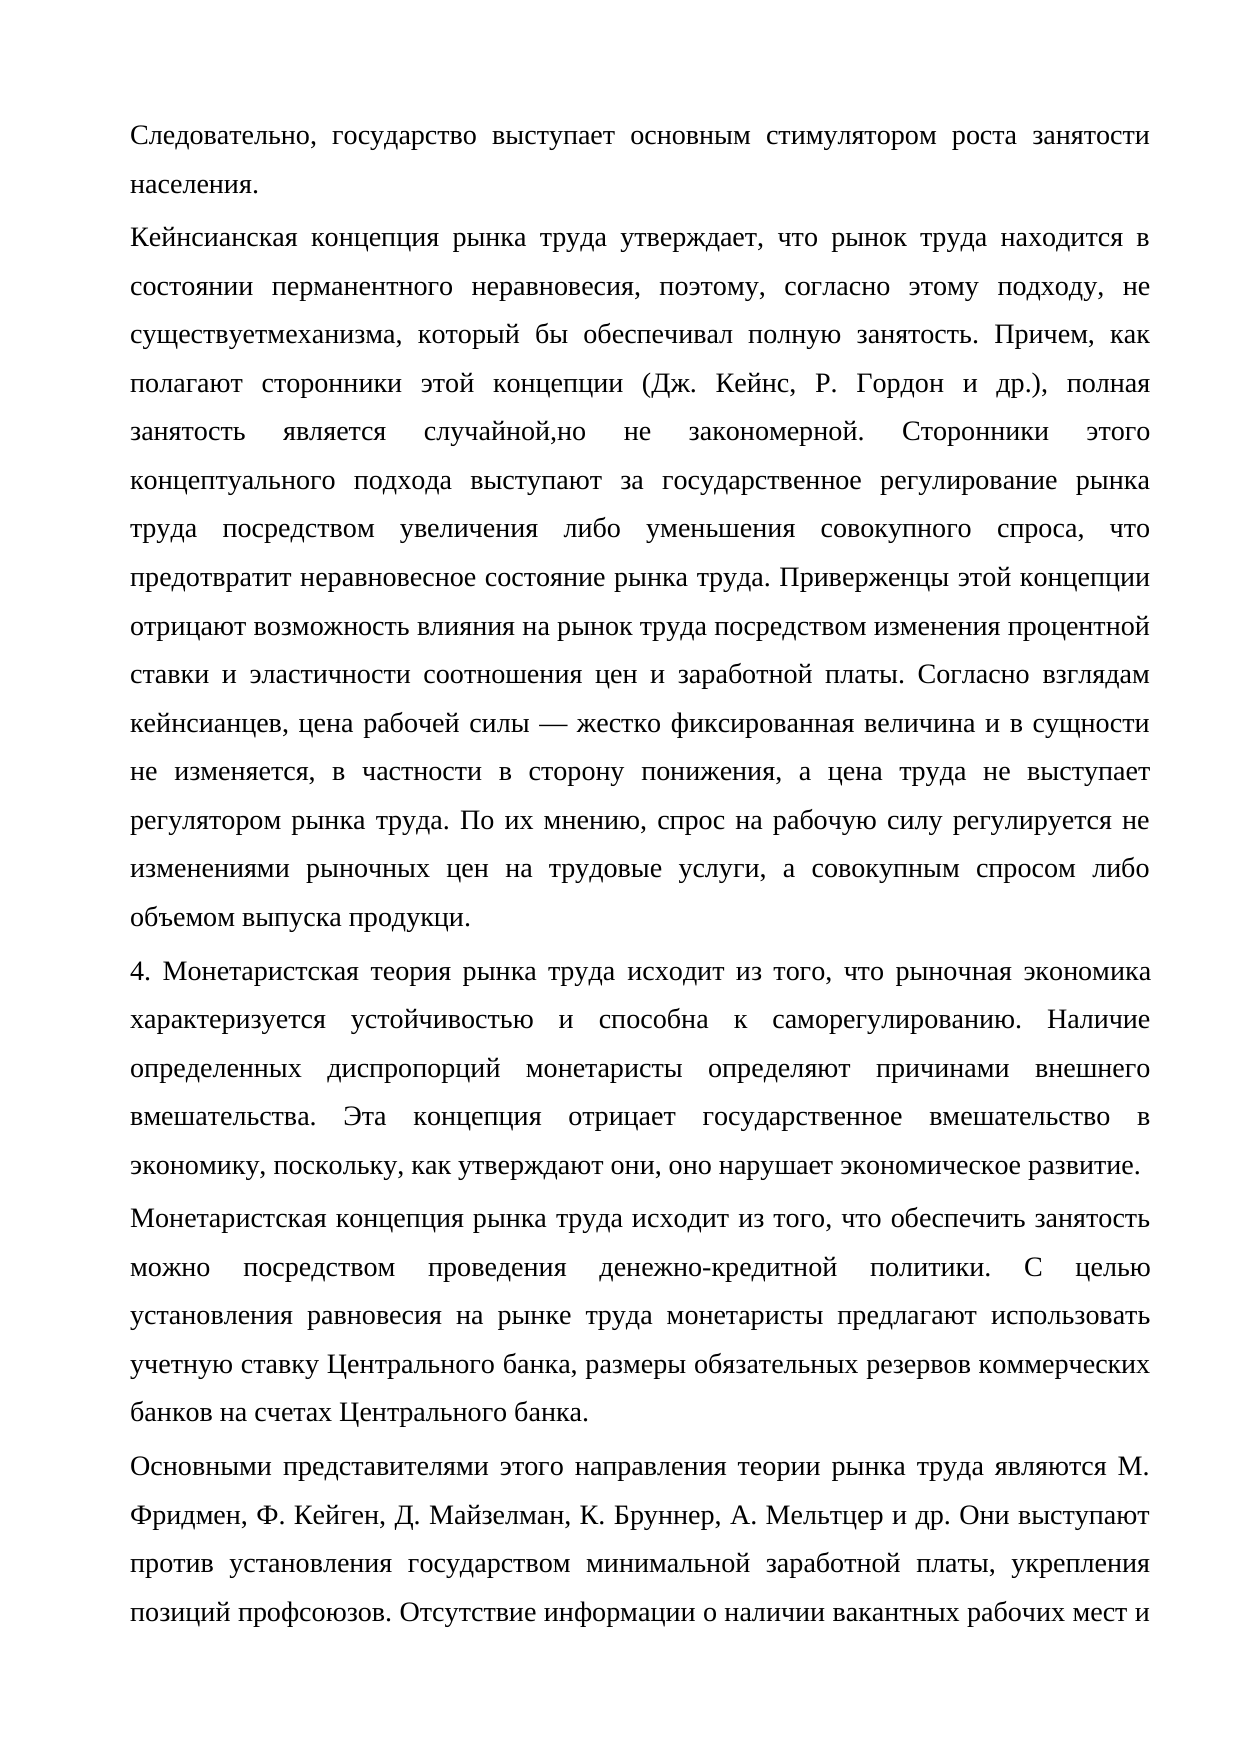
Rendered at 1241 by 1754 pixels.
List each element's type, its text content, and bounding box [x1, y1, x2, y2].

text Кейнсианская концепция рынка труда утверждает, что рынок труда находится в состоянии перманентного неравновесия, поэтому, согласно этому подходу, не существуетмеханизма, который бы обеспечивал полную занятость. Причем, как полагают сторонники этой концепции (Дж. Кейнс, Р. Гордон и др.), полная занятость является случайной,но не закономерной. Сторонники этого концептуального подхода выступают за государственное регулирование рынка труда посредством увеличения либо уменьшения совокупного спроса, что предотвратит неравновесное состояние рынка труда. Приверженцы этой концепции отрицают возможность влияния на рынок труда посредством изменения процентной ставки и эластичности соотношения цен и заработной платы. Согласно взглядам кейнсианцев, цена рабочей силы — жестко фиксированная величина и в сущности не изменяется, в частности в сторону понижения, а цена труда не выступает регулятором рынка труда. По их мнению, спрос на рабочую силу регулируется не изменениями рыночных цен на трудовые услуги, а совокупным спросом либо объемом выпуска продукци. [130, 220, 1152, 932]
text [130, 118, 1152, 199]
text Монетаристская концепция рынка труда исходит из того, что обеспечить занятость можно посредством проведения денежно-кредитной политики. С целью установления равновесия на рынке труда монетаристы предлагают использовать учетную ставку Центрального банка, размеры обязательных резервов коммерческих банков на счетах Центрального банка. [130, 1201, 1152, 1428]
text 4. Монетаристская теория рынка труда исходит из того, что рыночная экономика характеризуется устойчивостью и способна к саморегулированию. Наличие определенных диспропорций монетаристы определяют причинами внешнего вмешательства. Эта концепция отрицает государственное вмешательство в экономику, поскольку, как утверждают они, оно нарушает экономическое развитие. [130, 953, 1152, 1180]
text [130, 1449, 1152, 1627]
